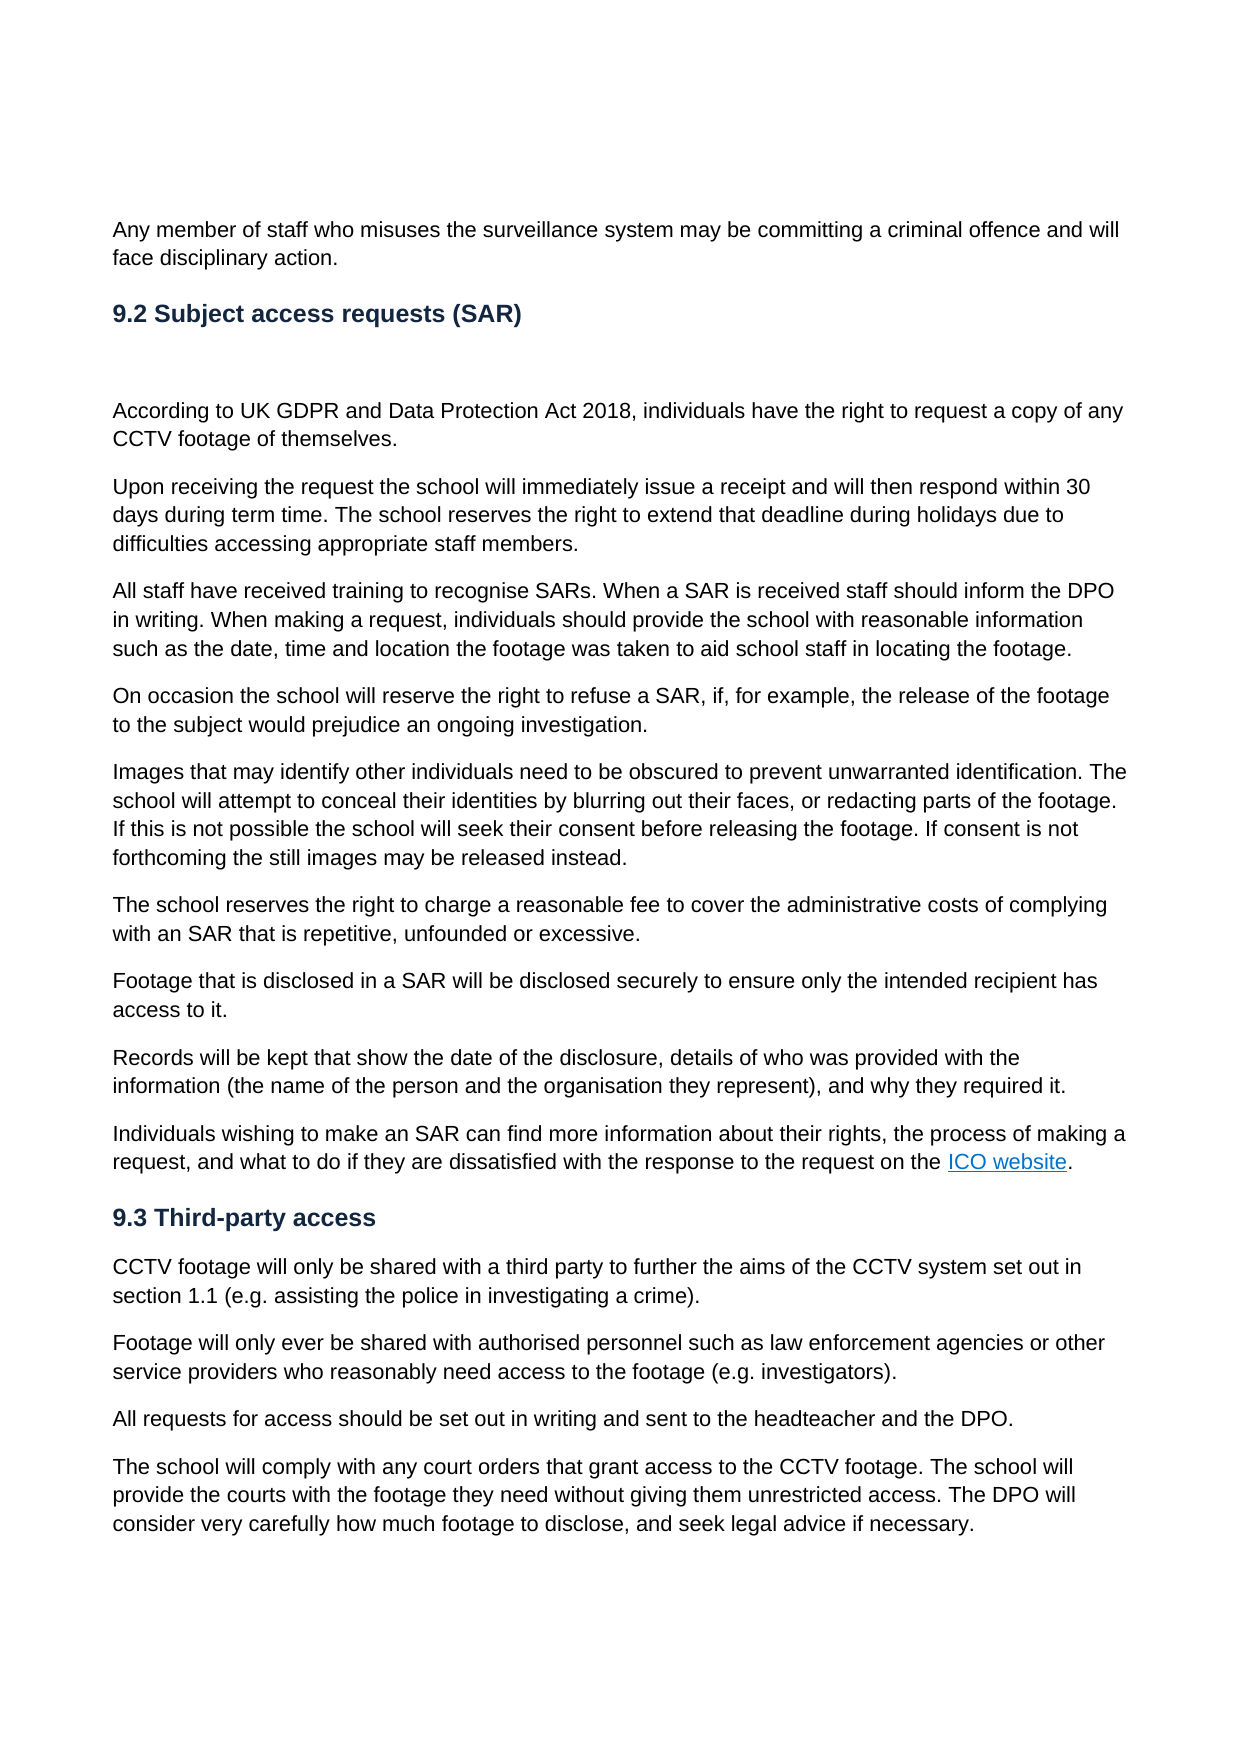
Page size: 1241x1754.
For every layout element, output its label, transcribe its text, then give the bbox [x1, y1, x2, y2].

text All staff have received training to recognise SARs. When a SAR is received staff should inform the DPO in writing. When making a request, individuals should provide the school with reasonable information such as the date, time and location the footage was taken to aid school staff in locating the footage. [112, 578, 1128, 661]
text The school reserves the right to charge a reasonable fee to cover the administrative costs of complying with an SAR that is repetitive, unfounded or excessive. [112, 892, 1128, 946]
text On occasion the school will reserve the right to refuse a SAR, if, for example, the release of the footage to the subject would prejudice an ongoing investigation. [112, 683, 1128, 737]
text Images that may identify other individuals need to be obscured to prevent unwarranted identification. The school will attempt to conceal their identities by blurring out their faces, or redacting parts of the footage. If this is not possible the school will seek their consent before releasing the footage. If consent is not forthcoming the still images may be released instead. [112, 759, 1128, 870]
text Individuals wishing to make an SAR can find more information about their rights, the process of making a request, and what to do if they are dissatisfied with the response to the request on the ICO website. [112, 1121, 1128, 1174]
list Any member of staff who misuses the surveillance system may be committing a criminal offence and will face disciplinary action. [112, 216, 1128, 270]
list The school will comply with any court orders that grant access to the CCTV footage. The school will provide the courts with the footage they need without giving them unrestricted access. The DPO will consider very carefully how much footage to disclose, and seek legal advice if necessary. [112, 1454, 1128, 1536]
text Footage that is disclosed in a SAR will be disclosed securely to ensure only the intended recipient has access to it. [112, 968, 1128, 1022]
text CCTV footage will only be shared with a third party to further the aims of the CCTV system set out in section 1.1 (e.g. assisting the police in investigating a crime). [112, 1254, 1128, 1308]
text Upon receiving the request the school will immediately issue a receipt and will then respond within 30 days during term time. The school reserves the right to extend that deadline during holidays due to difficulties accessing appropriate staff members. [112, 474, 1128, 556]
text According to UK GDPR and Data Protection Act 2018, individuals have the right to request a copy of any CCTV footage of themselves. [112, 398, 1128, 451]
text Records will be kept that show the date of the disclosure, details of who was provided with the information (the name of the person and the organisation they represent), and why they required it. [112, 1044, 1128, 1098]
text 9.3 Third-party access [112, 1203, 1128, 1232]
text All requests for access should be set out in writing and sent to the headteacher and the DPO. [112, 1406, 1128, 1432]
text Footage will only ever be shared with authorised personnel such as law enforcement agencies or other service providers who reasonably need access to the footage (e.g. investigators). [112, 1330, 1128, 1384]
text 9.2 Subject access requests (SAR) [112, 299, 1128, 327]
